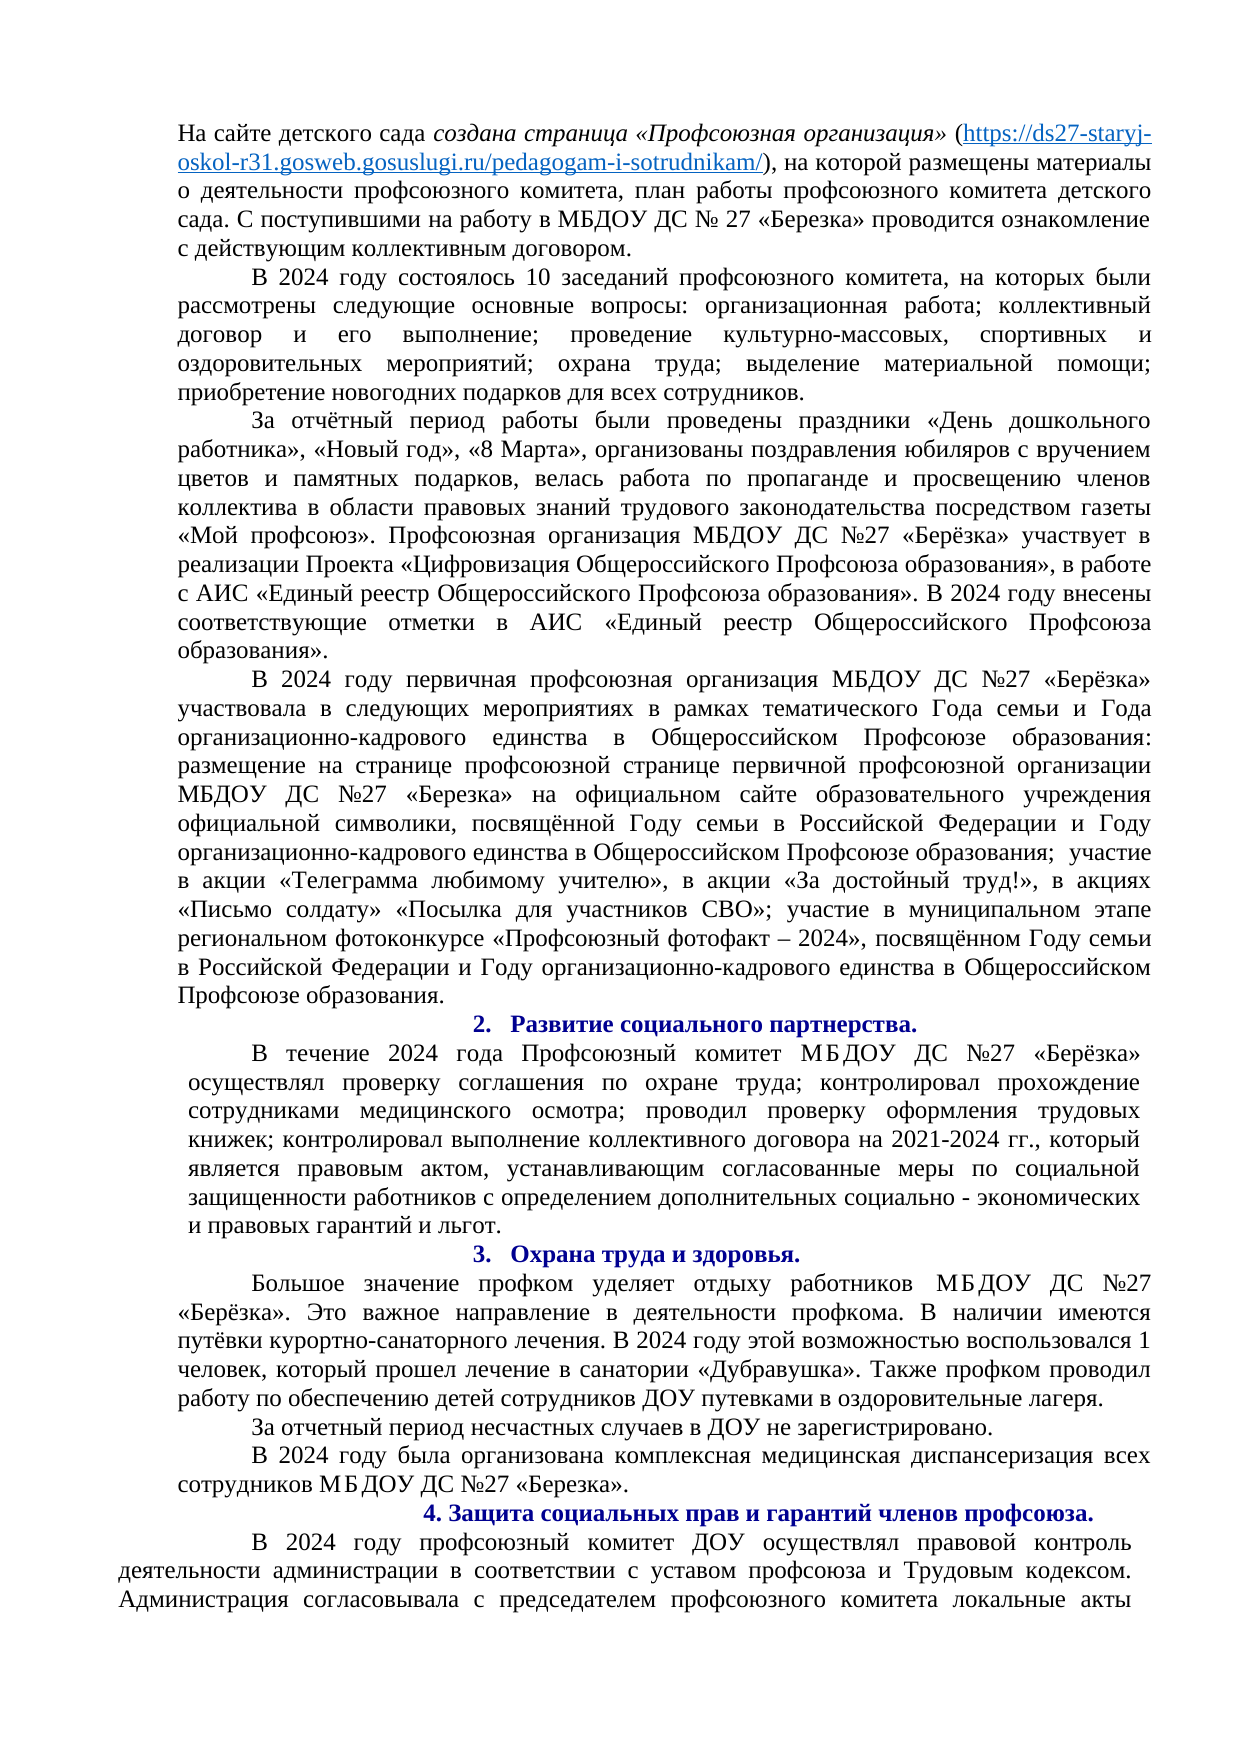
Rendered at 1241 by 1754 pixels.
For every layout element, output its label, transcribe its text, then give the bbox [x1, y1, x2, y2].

list Развитие социального партнерства. [473, 1009, 1141, 1038]
text За отчётный период работы были проведены праздники «День дошкольного работника», «Новый год», «8 Марта», организованы поздравления юбиляров с вручением цветов и памятных подарков, велась работа по пропаганде и просвещению членов коллектива в области правовых знаний трудового законодательства посредством газеты «Мой профсоюз». Профсоюзная организация МБДОУ ДС №27 «Берёзка» участвует в реализации Проекта «Цифровизация Общероссийского Профсоюза образования», в работе с АИС «Единый реестр Общероссийского Профсоюза образования». В 2024 году внесены соответствующие отметки в АИС «Единый реестр Общероссийского Профсоюза образования». [177, 406, 1152, 664]
text Большое значение профком уделяет отдыху работников МБДОУ ДС №27 «Берёзка». Это важное направление в деятельности профкома. В наличии имеются путёвки курортно-санаторного лечения. В 2024 году этой возможностью воспользовался 1 человек, который прошел лечение в санатории «Дубравушка». Также профком проводил работу по обеспечению детей сотрудников ДОУ путевками в оздоровительные лагеря. [177, 1268, 1152, 1412]
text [118, 1527, 1132, 1613]
list Охрана труда и здоровья. [473, 1239, 1132, 1268]
text За отчетный период несчастных случаев в ДОУ не зарегистрировано. [177, 1412, 1152, 1441]
text В течение 2024 года Профсоюзный комитет МБДОУ ДС №27 «Берёзка» осуществлял проверку соглашения по охране труда; контролировал прохождение сотрудниками медицинского осмотра; проводил проверку оформления трудовых книжек; контролировал выполнение коллективного договора на 2021-2024 гг., который является правовым актом, устанавливающим согласованные меры по социальной защищенности работников с определением дополнительных социально - экономических и правовых гарантий и льгот. [188, 1038, 1141, 1239]
text В 2024 году состоялось 10 заседаний профсоюзного комитета, на которых были рассмотрены следующие основные вопросы: организационная работа; коллективный договор и его выполнение; проведение культурно-массовых, спортивных и оздоровительных мероприятий; охрана труда; выделение материальной помощи; приобретение новогодних подарков для всех сотрудников. [177, 262, 1152, 406]
text В 2024 году была организована комплексная медицинская диспансеризация всех сотрудников МБДОУ ДС №27 «Березка». [177, 1441, 1152, 1498]
text На сайте детского сада создана страница «Профсоюзная организация» (https://ds27-staryj-oskol-r31.gosweb.gosuslugi.ru/pedagogam-i-sotrudnikam/), на которой размещены материалы о деятельности профсоюзного комитета, план работы профсоюзного комитета детского сада. С поступившими на работу в МБДОУ ДС № 27 «Березка» проводится ознакомление с действующим коллективным договором. [177, 118, 1152, 262]
text 4. Защита социальных прав и гарантий членов профсоюза. [423, 1498, 1152, 1527]
text В 2024 году первичная профсоюзная организация МБДОУ ДС №27 «Берёзка» участвовала в следующих мероприятиях в рамках тематического Года семьи и Года организационно-кадрового единства в Общероссийском Профсоюзе образования: размещение на странице профсоюзной странице первичной профсоюзной организации МБДОУ ДС №27 «Березка» на официальном сайте образовательного учреждения официальной символики, посвящённой Году семьи в Российской Федерации и Году организационно-кадрового единства в Общероссийском Профсоюзе образования; участие в акции «Телеграмма любимому учителю», в акции «За достойный труд!», в акциях «Письмо солдату» «Посылка для участников СВО»; участие в муниципальном этапе региональном фотоконкурсе «Профсоюзный фотофакт – 2024», посвящённом Году семьи в Российской Федерации и Году организационно-кадрового единства в Общероссийском Профсоюзе образования. [177, 664, 1152, 1009]
